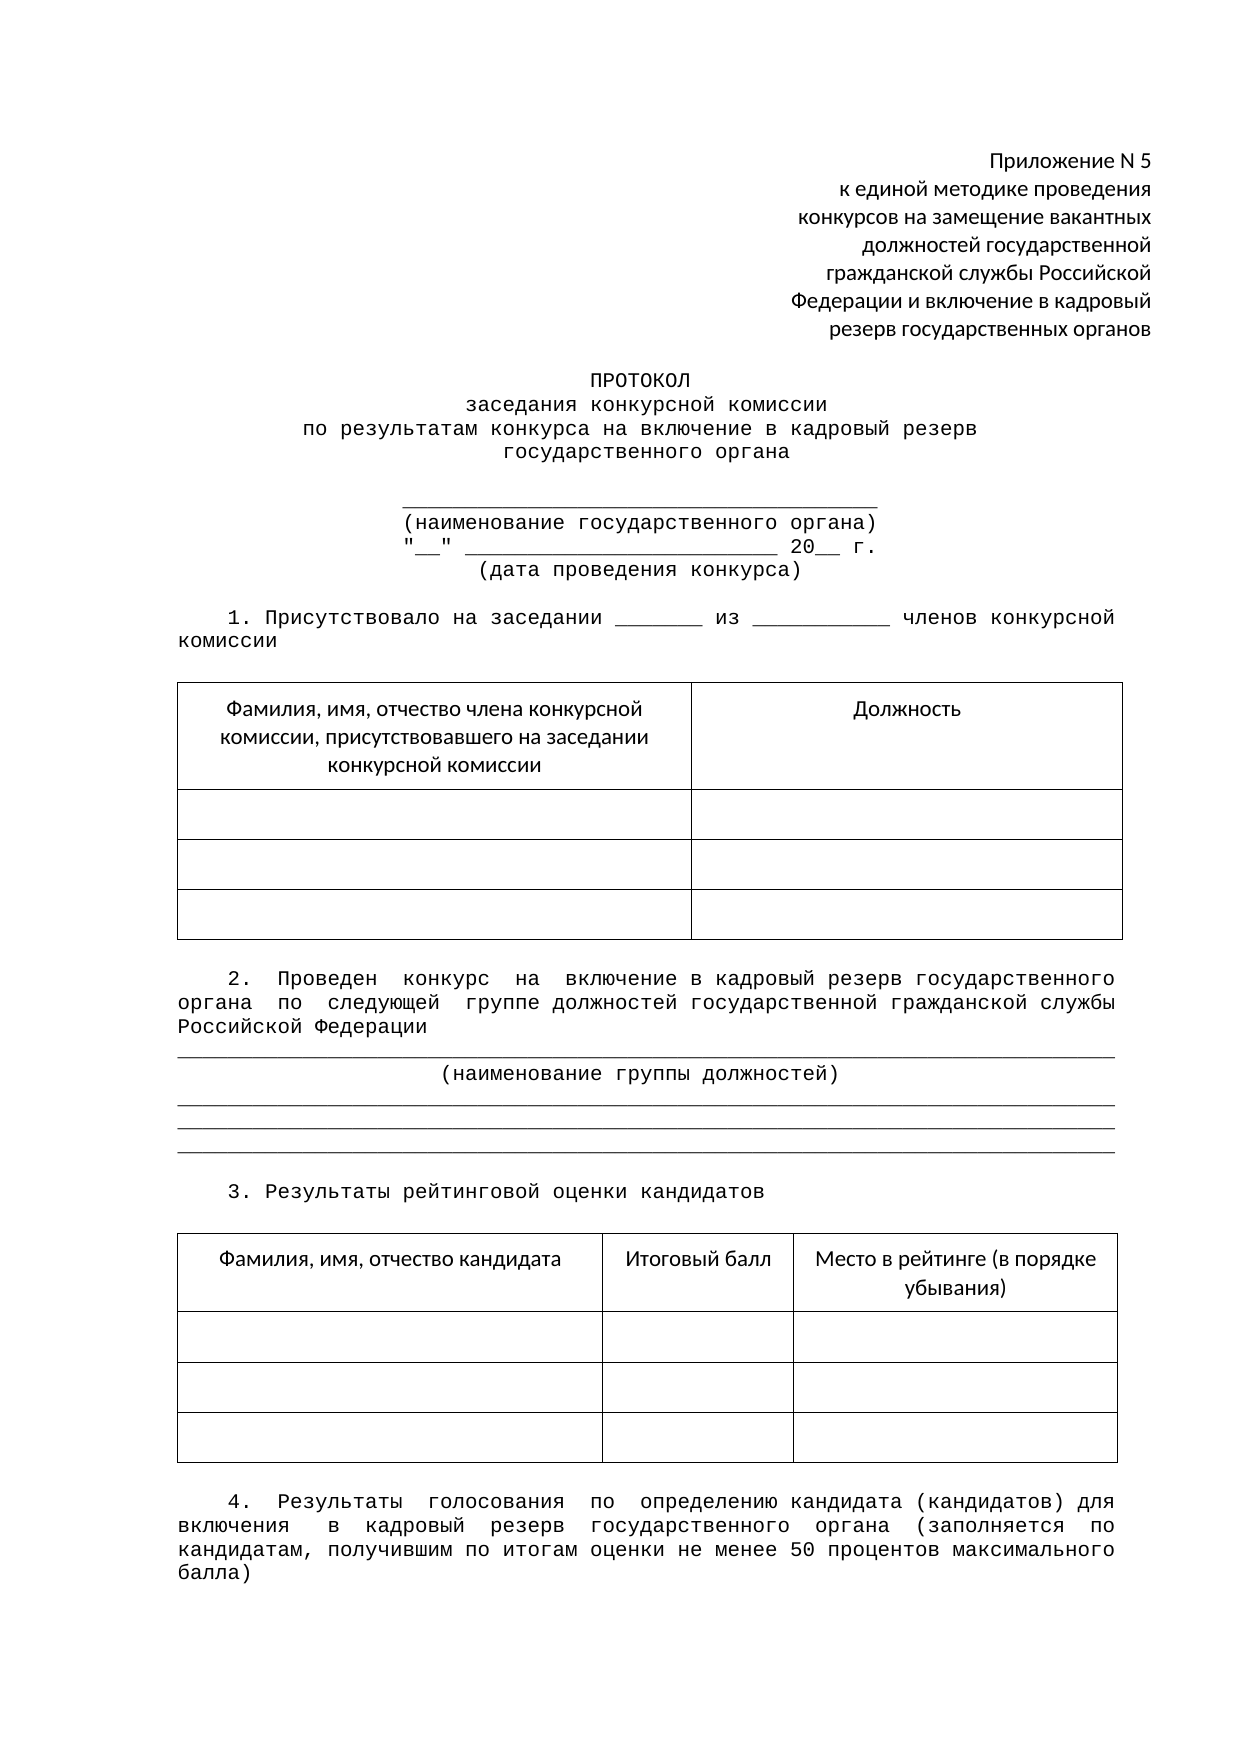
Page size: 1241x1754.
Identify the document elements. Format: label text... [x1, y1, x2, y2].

text балла) [177, 1562, 1152, 1586]
text ______________________________________ [177, 488, 1152, 512]
text государственного органа [177, 441, 1152, 465]
text Федерации и включение в кадровый [177, 286, 1152, 314]
table_cell [178, 1413, 602, 1462]
table_cell [178, 890, 691, 939]
text Российской Федерации [177, 1016, 1152, 1039]
text ПРОТОКОЛ [177, 370, 1152, 394]
text Приложение N 5 [177, 146, 1152, 174]
text 4. Результаты голосования по определению кандидата (кандидатов) для [177, 1491, 1152, 1515]
table_header Фамилия, имя, отчество кандидата [178, 1234, 602, 1311]
text 1. Присутствовало на заседании _______ из ___________ членов конкурсной [177, 607, 1152, 630]
text (наименование группы должностей) [177, 1063, 1152, 1087]
text ___________________________________________________________________________ [177, 1039, 1152, 1063]
table_header Место в рейтинге (в порядке убывания) [794, 1234, 1117, 1311]
text (наименование государственного органа) [177, 512, 1152, 536]
text включения в кадровый резерв государственного органа (заполняется по [177, 1515, 1152, 1538]
table_header Должность [692, 683, 1122, 788]
table_cell [603, 1363, 793, 1412]
table_header Итоговый балл [603, 1234, 793, 1311]
table_cell [794, 1413, 1117, 1462]
table_cell [794, 1312, 1117, 1362]
text (дата проведения конкурса) [177, 559, 1152, 583]
text гражданской службы Российской [177, 258, 1152, 286]
text резерв государственных органов [177, 314, 1152, 342]
table_cell [178, 1312, 602, 1362]
table_cell [178, 840, 691, 889]
text кандидатам, получившим по итогам оценки не менее 50 процентов максимального [177, 1538, 1152, 1562]
table_header Фамилия, имя, отчество члена конкурсной комиссии, присутствовавшего на заседании конкурсной комиссии [178, 683, 691, 788]
table_cell [178, 790, 691, 839]
table_cell [692, 790, 1122, 839]
text комиссии [177, 630, 1152, 654]
table_cell [692, 890, 1122, 939]
text органа по следующей группе должностей государственной гражданской службы [177, 992, 1152, 1016]
text ___________________________________________________________________________ [177, 1087, 1152, 1110]
text 2. Проведен конкурс на включение в кадровый резерв государственного [177, 968, 1152, 992]
text ___________________________________________________________________________ [177, 1110, 1152, 1134]
table_cell [603, 1413, 793, 1462]
text "__" _________________________ 20__ г. [177, 536, 1152, 559]
table_cell [794, 1363, 1117, 1412]
text ___________________________________________________________________________ [177, 1134, 1152, 1158]
text 3. Результаты рейтинговой оценки кандидатов [177, 1181, 1152, 1205]
text к единой методике проведения [177, 174, 1152, 202]
text должностей государственной [177, 230, 1152, 258]
table_cell [603, 1312, 793, 1362]
table_cell [692, 840, 1122, 889]
text конкурсов на замещение вакантных [177, 202, 1152, 230]
text заседания конкурсной комиссии [177, 394, 1152, 418]
table_cell [178, 1363, 602, 1412]
text по результатам конкурса на включение в кадровый резерв [177, 418, 1152, 441]
